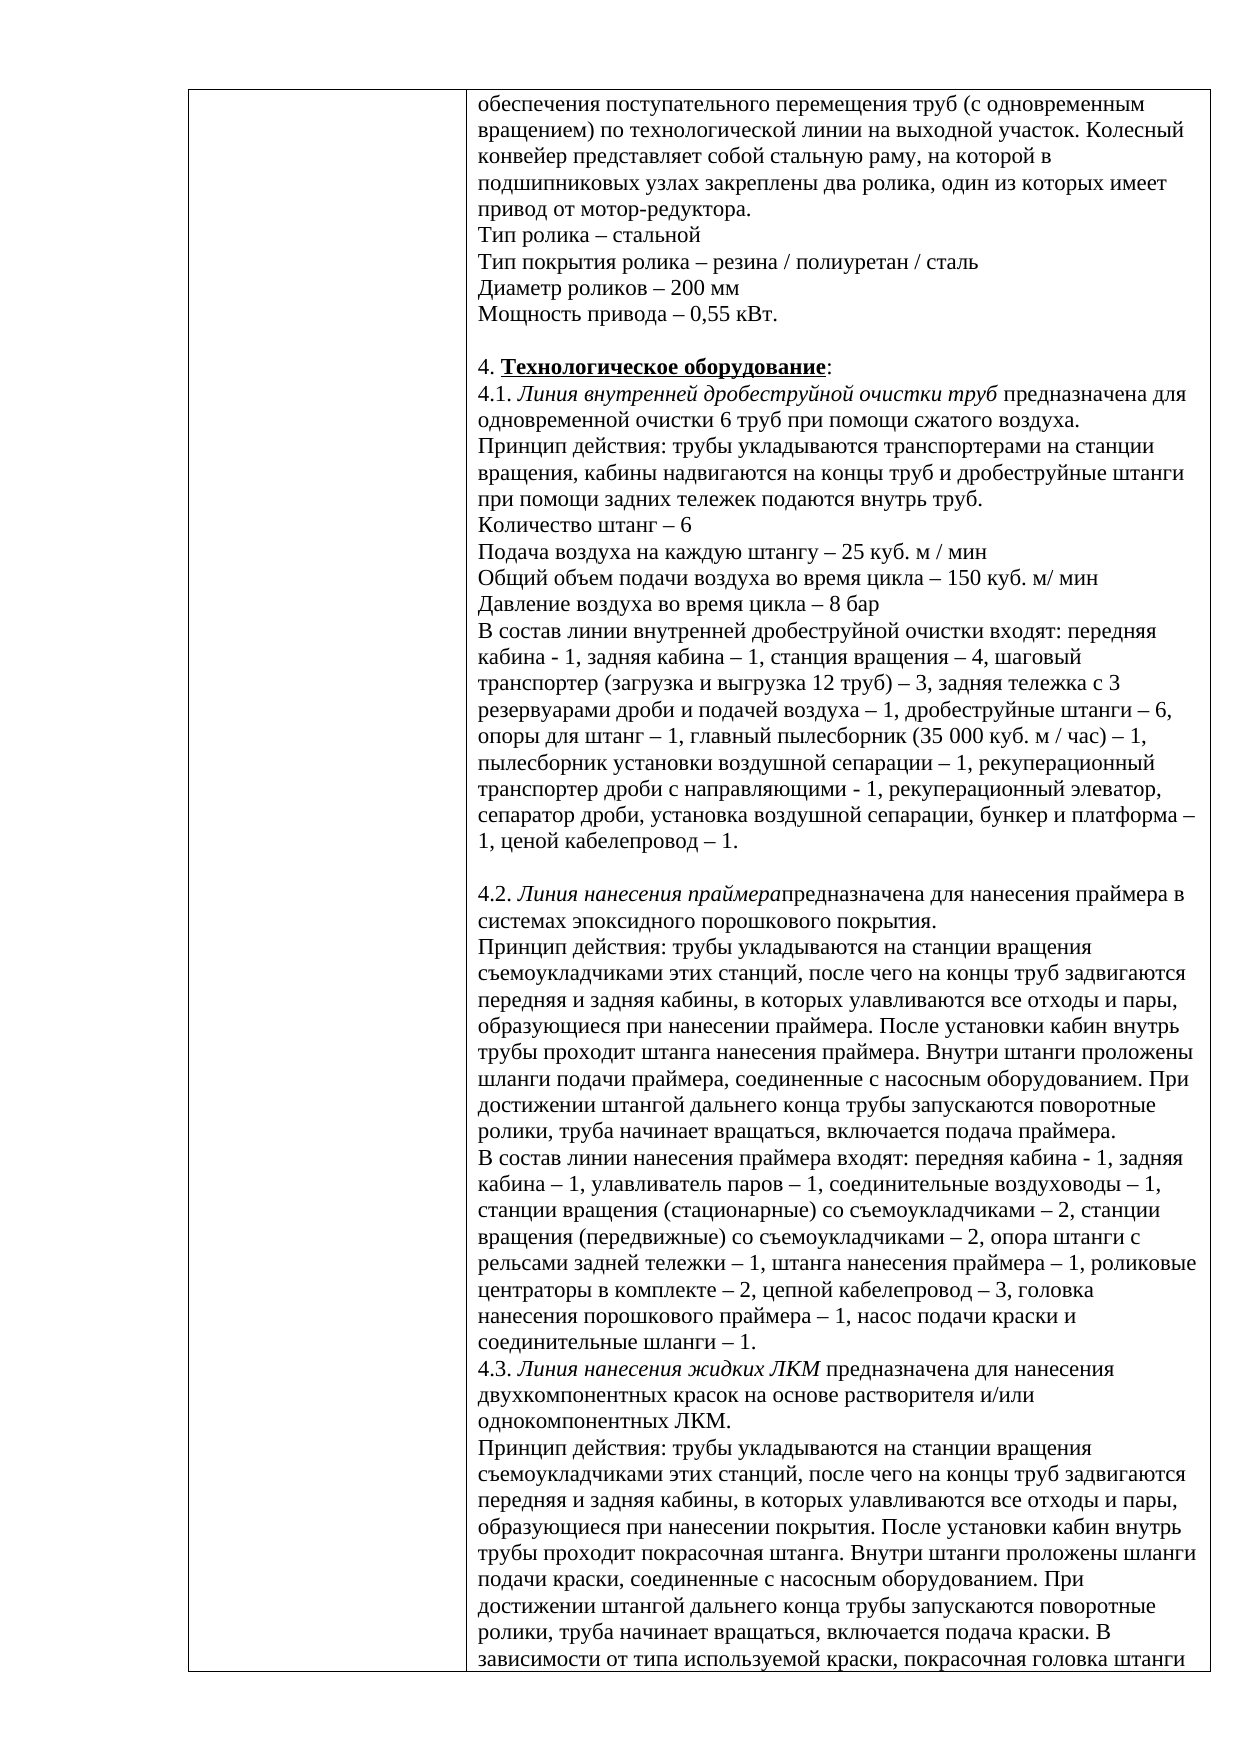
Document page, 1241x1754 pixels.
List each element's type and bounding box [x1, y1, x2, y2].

table_cell [189, 90, 466, 1671]
table_cell [467, 90, 1210, 1671]
